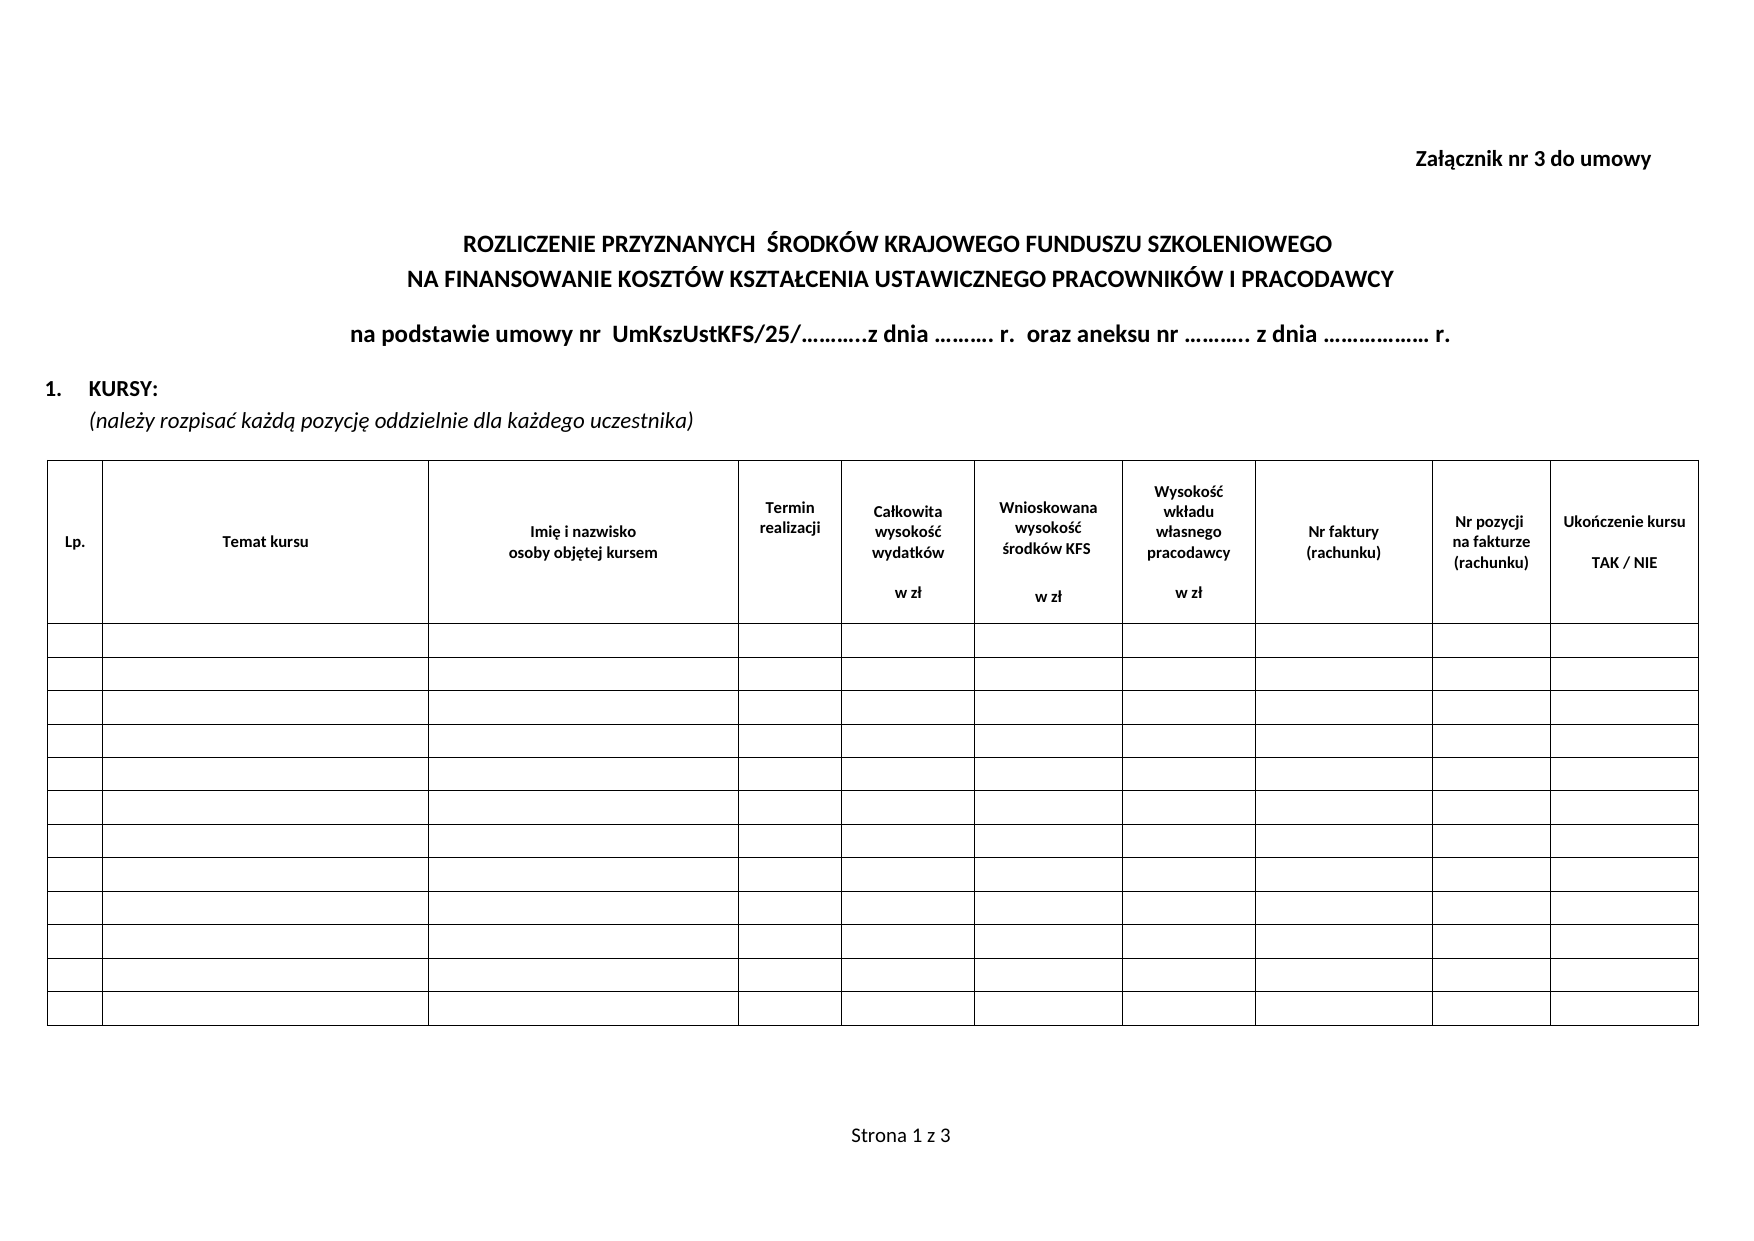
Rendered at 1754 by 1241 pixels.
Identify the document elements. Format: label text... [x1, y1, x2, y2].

table_cell [103, 791, 428, 824]
table_cell [739, 725, 841, 757]
table_cell [103, 892, 428, 924]
text ROZLICZENIE PRZYZNANYCH ŚRODKÓW KRAJOWEGO FUNDUSZU SZKOLENIOWEGO NA FINANSOWANIE KOSZTÓW KSZTAŁCENIA USTAWICZNEGO PRACOWNIKÓW I PRACODAWCY [148, 228, 1654, 293]
table_cell [1551, 992, 1698, 1024]
table_cell [1256, 691, 1432, 723]
table_header Ukończenie kursu TAK / NIE [1551, 461, 1698, 623]
table_cell [842, 725, 974, 757]
table_cell [739, 624, 841, 657]
table_cell [48, 758, 102, 790]
table_cell [429, 658, 738, 690]
text (należy rozpisać każdą pozycję oddzielnie dla każdego uczestnika) [89, 407, 1654, 435]
table_cell [842, 959, 974, 991]
table_cell [103, 658, 428, 690]
table_cell [975, 992, 1122, 1024]
table_cell [842, 624, 974, 657]
table_cell [48, 691, 102, 723]
table_cell [48, 858, 102, 891]
table_cell [739, 791, 841, 824]
table_cell [1551, 758, 1698, 790]
table_cell [1256, 624, 1432, 657]
table_cell [1123, 791, 1255, 824]
table_cell [48, 925, 102, 958]
table_cell [1433, 925, 1550, 958]
table_cell [842, 691, 974, 723]
text na podstawie umowy nr UmKszUstKFS/25/………..z dnia ………. r. oraz aneksu nr ……….. z dnia ……………… r. [148, 319, 1654, 349]
table_cell [429, 624, 738, 657]
table_cell [1433, 725, 1550, 757]
table_cell [842, 992, 974, 1024]
table_cell [975, 858, 1122, 891]
table_header Całkowita wysokość wydatków w zł [842, 461, 974, 623]
table_cell [429, 791, 738, 824]
table_cell [739, 658, 841, 690]
table_cell [429, 925, 738, 958]
table_cell [103, 691, 428, 723]
table_cell [1433, 959, 1550, 991]
table_cell [1551, 658, 1698, 690]
table_cell [1551, 892, 1698, 924]
table_cell [1256, 725, 1432, 757]
table_cell [429, 758, 738, 790]
table_cell [1433, 691, 1550, 723]
table_cell [975, 725, 1122, 757]
table_cell [1256, 992, 1432, 1024]
table_cell [48, 825, 102, 857]
table_cell [1433, 992, 1550, 1024]
table_cell [1433, 791, 1550, 824]
table_header Temat kursu [103, 461, 428, 623]
table_cell [103, 925, 428, 958]
table_cell [842, 758, 974, 790]
table_cell [739, 892, 841, 924]
table_cell [429, 725, 738, 757]
table_cell [975, 691, 1122, 723]
table_cell [975, 925, 1122, 958]
table_header Nr faktury (rachunku) [1256, 461, 1432, 623]
table_cell [48, 658, 102, 690]
table_cell [1123, 758, 1255, 790]
table_cell [1123, 925, 1255, 958]
table_header Nr pozycji na fakturze (rachunku) [1433, 461, 1550, 623]
table_cell [1551, 825, 1698, 857]
table_cell [1256, 825, 1432, 857]
table_cell [429, 691, 738, 723]
table_cell [1256, 892, 1432, 924]
table_cell [739, 959, 841, 991]
table_cell [739, 691, 841, 723]
table_cell [103, 758, 428, 790]
table_cell [842, 825, 974, 857]
table_cell [1551, 791, 1698, 824]
table_cell [739, 825, 841, 857]
table_cell [842, 791, 974, 824]
table_cell [842, 658, 974, 690]
table_cell [1123, 825, 1255, 857]
table_header Termin realizacji [739, 461, 841, 623]
list KURSY: [44, 374, 1654, 402]
table_cell [1256, 791, 1432, 824]
table_cell [1123, 992, 1255, 1024]
table_cell [739, 925, 841, 958]
table_cell [1433, 858, 1550, 891]
table_cell [1256, 959, 1432, 991]
table_cell [48, 959, 102, 991]
table_cell [103, 992, 428, 1024]
table_cell [1433, 892, 1550, 924]
table_cell [429, 858, 738, 891]
table_cell [1551, 925, 1698, 958]
table_cell [1551, 858, 1698, 891]
table_cell [1123, 725, 1255, 757]
table_cell [1433, 825, 1550, 857]
table_cell [842, 925, 974, 958]
table_cell [975, 959, 1122, 991]
table_cell [1123, 624, 1255, 657]
table_cell [1256, 925, 1432, 958]
table_cell [103, 624, 428, 657]
table_cell [975, 758, 1122, 790]
table_cell [842, 892, 974, 924]
table_cell [1123, 658, 1255, 690]
table_cell [739, 858, 841, 891]
table_cell [429, 825, 738, 857]
table_cell [975, 791, 1122, 824]
table_cell [48, 791, 102, 824]
table_cell [48, 892, 102, 924]
table_cell [975, 658, 1122, 690]
table_header Imię i nazwisko osoby objętej kursem [429, 461, 738, 623]
table_cell [1256, 758, 1432, 790]
table_cell [1551, 624, 1698, 657]
table_header Wnioskowana wysokość środków KFS w zł [975, 461, 1122, 623]
table_cell [1123, 691, 1255, 723]
table_cell [103, 825, 428, 857]
table_cell [1256, 858, 1432, 891]
table_cell [1433, 758, 1550, 790]
table_cell [48, 725, 102, 757]
table_cell [975, 624, 1122, 657]
table_cell [1123, 959, 1255, 991]
table_cell [1256, 658, 1432, 690]
text Załącznik nr 3 do umowy [148, 144, 1654, 172]
table_cell [1433, 658, 1550, 690]
table_cell [1123, 892, 1255, 924]
table_cell [103, 858, 428, 891]
table_cell [975, 892, 1122, 924]
table_cell [429, 992, 738, 1024]
table_cell [48, 624, 102, 657]
table_cell [739, 992, 841, 1024]
table_cell [429, 959, 738, 991]
table_cell [1433, 624, 1550, 657]
table_cell [103, 959, 428, 991]
table_cell [103, 725, 428, 757]
table_cell [1551, 725, 1698, 757]
table_cell [1123, 858, 1255, 891]
table_cell [429, 892, 738, 924]
table_cell [739, 758, 841, 790]
table_cell [1551, 959, 1698, 991]
table_cell [1551, 691, 1698, 723]
table_cell [842, 858, 974, 891]
table_cell [975, 825, 1122, 857]
table_cell [48, 992, 102, 1024]
table_header Wysokość wkładu własnego pracodawcy w zł [1123, 461, 1255, 623]
table_header Lp. [48, 461, 102, 623]
